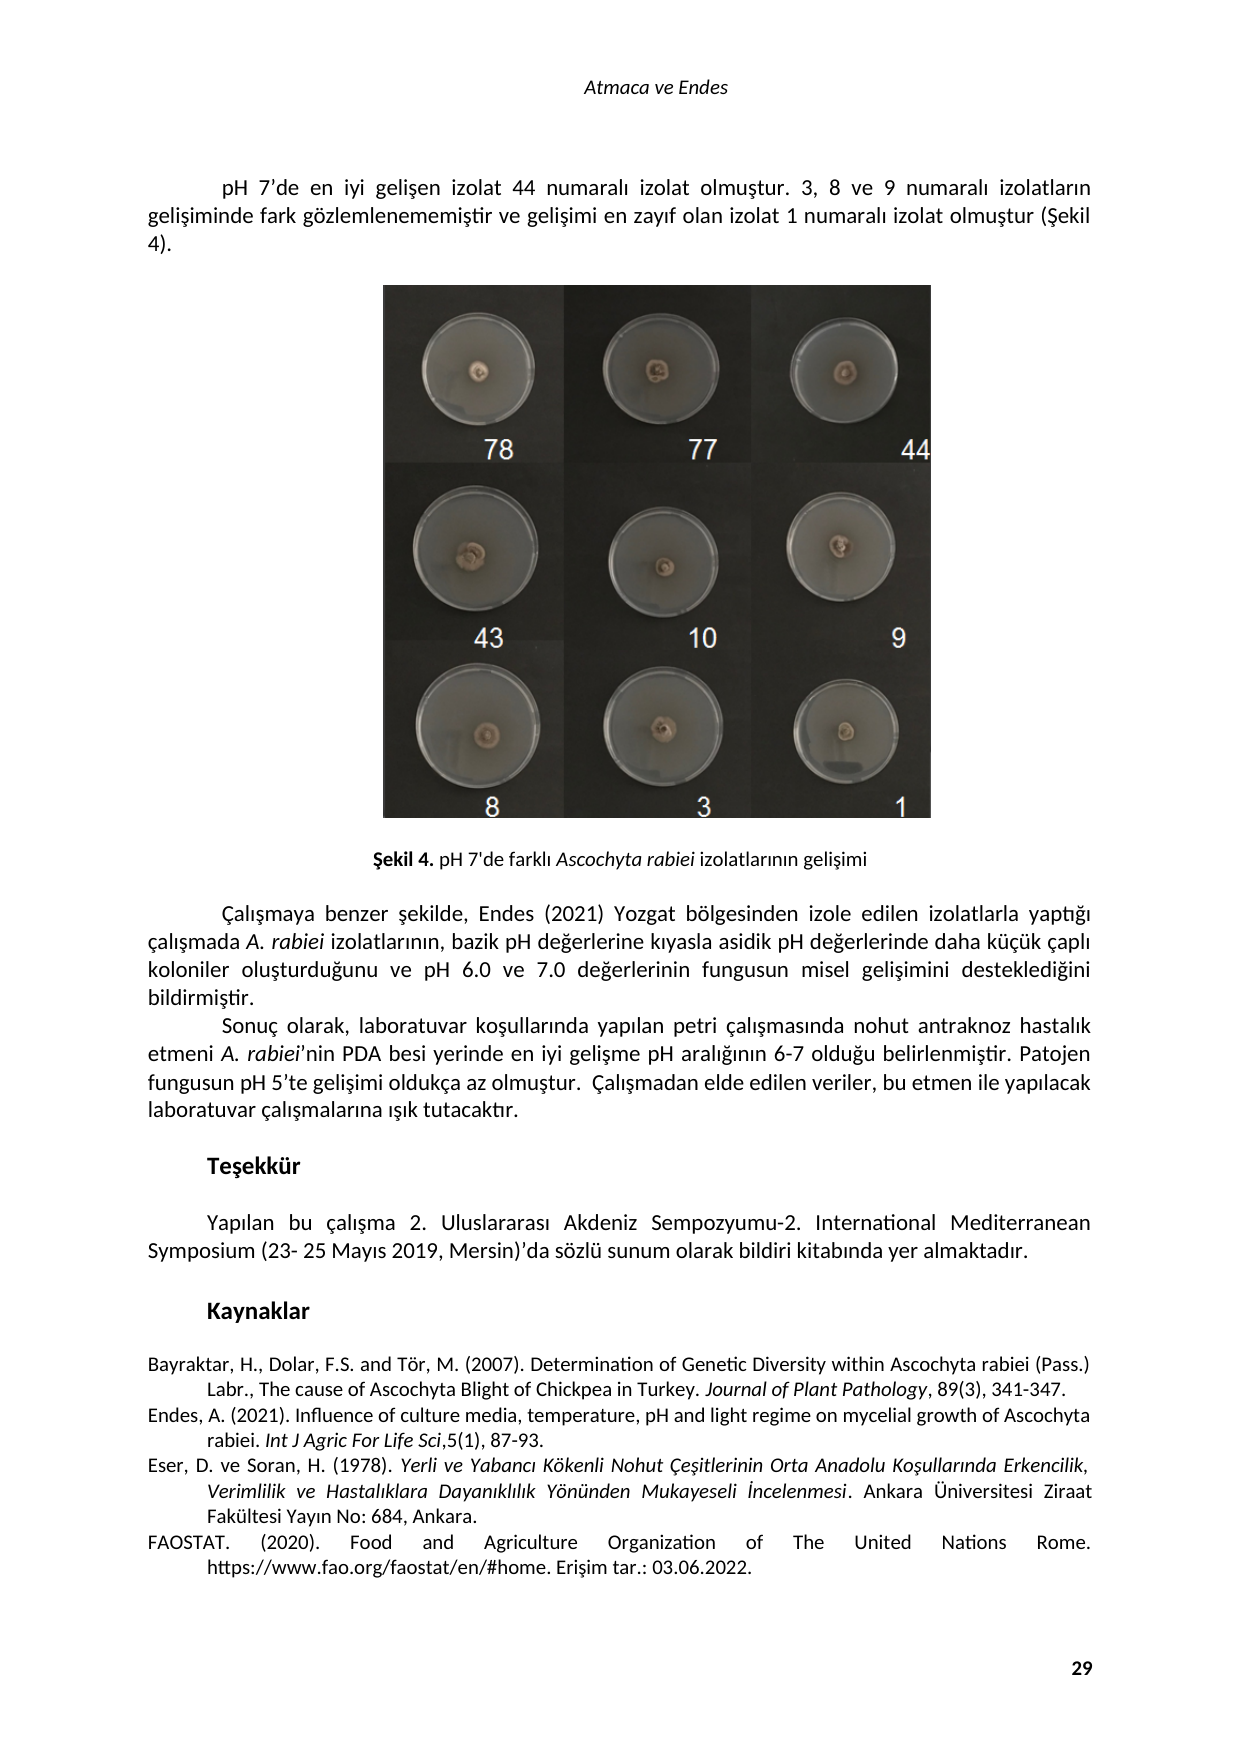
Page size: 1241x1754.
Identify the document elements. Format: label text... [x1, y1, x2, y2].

text Teşekkür [148, 1150, 1092, 1181]
text FAOSTAT. (2020). Food and Agriculture Organization of The United Nations Rome. https://www.fao.org/faostat/en/#home. Erişim tar.: 03.06.2022. [148, 1529, 1092, 1580]
picture [383, 285, 931, 818]
text Çalışmaya benzer şekilde, Endes (2021) Yozgat bölgesinden izole edilen izolatlarla yaptığı çalışmada A. rabiei izolatlarının, bazik pH değerlerine kıyasla asidik pH değerlerinde daha küçük çaplı koloniler oluşturduğunu ve pH 6.0 ve 7.0 değerlerinin fungusun misel gelişimini desteklediğini bildirmiştir. [148, 899, 1092, 1012]
text Sonuç olarak, laboratuvar koşullarında yapılan petri çalışmasında nohut antraknoz hastalık etmeni A. rabiei’nin PDA besi yerinde en iyi gelişme pH aralığının 6-7 olduğu belirlenmiştir. Patojen fungusun pH 5’te gelişimi oldukça az olmuştur. Çalışmadan elde edilen veriler, bu etmen ile yapılacak laboratuvar çalışmalarına ışık tutacaktır. [148, 1012, 1092, 1124]
text Bayraktar, H., Dolar, F.S. and Tör, M. (2007). Determination of Genetic Diversity within Ascochyta rabiei (Pass.) Labr., The cause of Ascochyta Blight of Chickpea in Turkey. Journal of Plant Pathology, 89(3), 341-347. [148, 1351, 1092, 1402]
text Şekil 4. pH 7'de farklı Ascochyta rabiei izolatlarının gelişimi [148, 846, 1092, 871]
text Eser, D. ve Soran, H. (1978). Yerli ve Yabancı Kökenli Nohut Çeşitlerinin Orta Anadolu Koşullarında Erkencilik, Verimlilik ve Hastalıklara Dayanıklılık Yönünden Mukayeseli İncelenmesi. Ankara Üniversitesi Ziraat Fakültesi Yayın No: 684, Ankara. [148, 1453, 1092, 1529]
subtitle Kaynaklar [148, 1295, 1092, 1326]
text pH 7’de en iyi gelişen izolat 44 numaralı izolat olmuştur. 3, 8 ve 9 numaralı izolatların gelişiminde fark gözlemlenememiştir ve gelişimi en zayıf olan izolat 1 numaralı izolat olmuştur (Şekil 4). [148, 173, 1092, 257]
text Endes, A. (2021). Influence of culture media, temperature, pH and light regime on mycelial growth of Ascochyta rabiei. Int J Agric For Life Sci,5(1), 87-93. [148, 1402, 1092, 1453]
text Yapılan bu çalışma 2. Uluslararası Akdeniz Sempozyumu-2. International Mediterranean Symposium (23- 25 Mayıs 2019, Mersin)’da sözlü sunum olarak bildiri kitabında yer almaktadır. [148, 1208, 1092, 1264]
